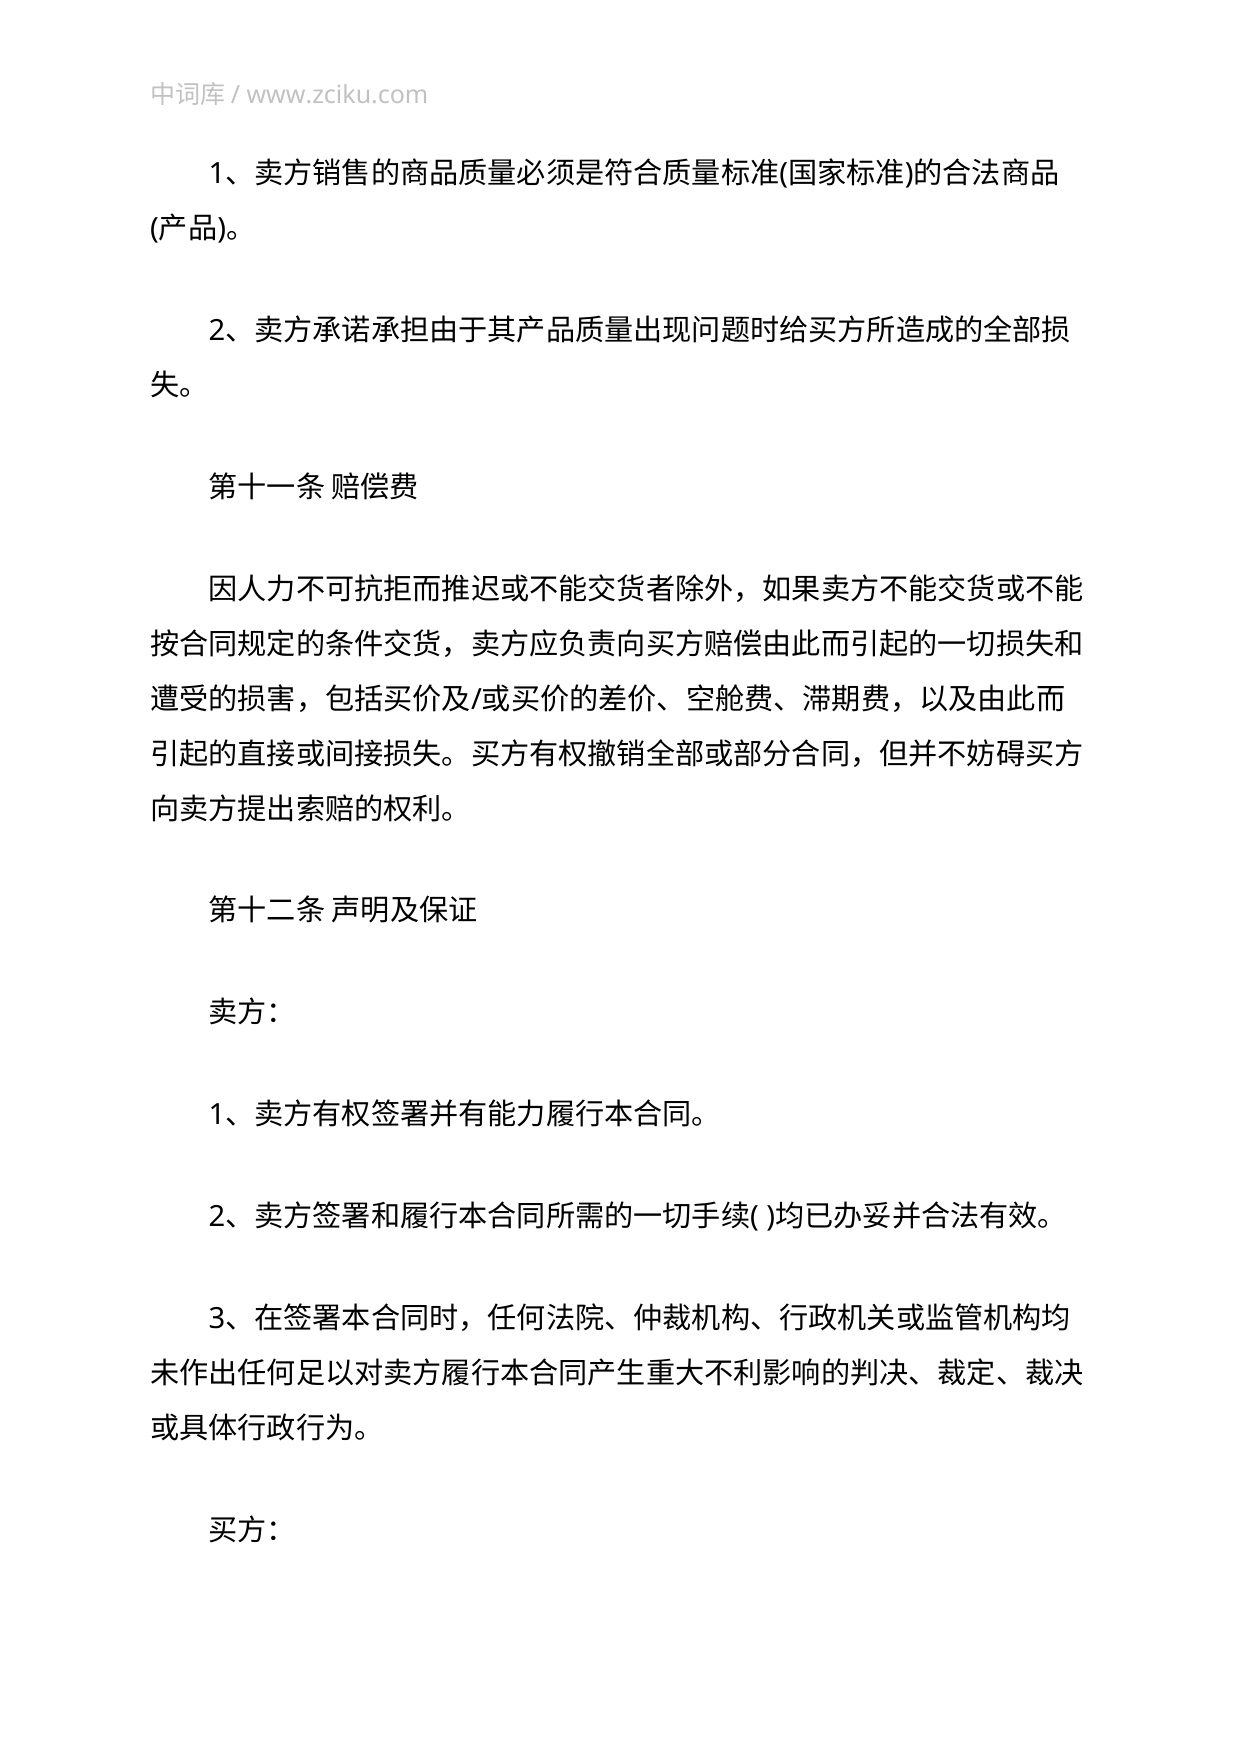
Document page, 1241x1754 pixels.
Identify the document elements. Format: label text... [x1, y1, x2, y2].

text 第十一条 赔偿费 [150, 464, 1090, 506]
text 1、卖方销售的商品质量必须是符合质量标准(国家标准)的合法商品(产品)。 [150, 150, 1090, 247]
text 因人力不可抗拒而推迟或不能交货者除外，如果卖方不能交货或不能按合同规定的条件交货，卖方应负责向买方赔偿由此而引起的一切损失和遭受的损害，包括买价及/或买价的差价、空舱费、滞期费，以及由此而引起的直接或间接损失。买方有权撤销全部或部分合同，但并不妨碍买方向卖方提出索赔的权利。 [150, 566, 1090, 827]
text 2、卖方签署和履行本合同所需的一切手续( )均已办妥并合法有效。 [150, 1192, 1090, 1235]
text 第十二条 声明及保证 [150, 887, 1090, 929]
text 买方： [150, 1506, 1090, 1548]
text 3、在签署本合同时，任何法院、仲裁机构、行政机关或监管机构均未作出任何足以对卖方履行本合同产生重大不利影响的判决、裁定、裁决或具体行政行为。 [150, 1294, 1090, 1447]
text 2、卖方承诺承担由于其产品质量出现问题时给买方所造成的全部损失。 [150, 307, 1090, 404]
text 卖方： [150, 989, 1090, 1031]
text 1、卖方有权签署并有能力履行本合同。 [150, 1091, 1090, 1133]
